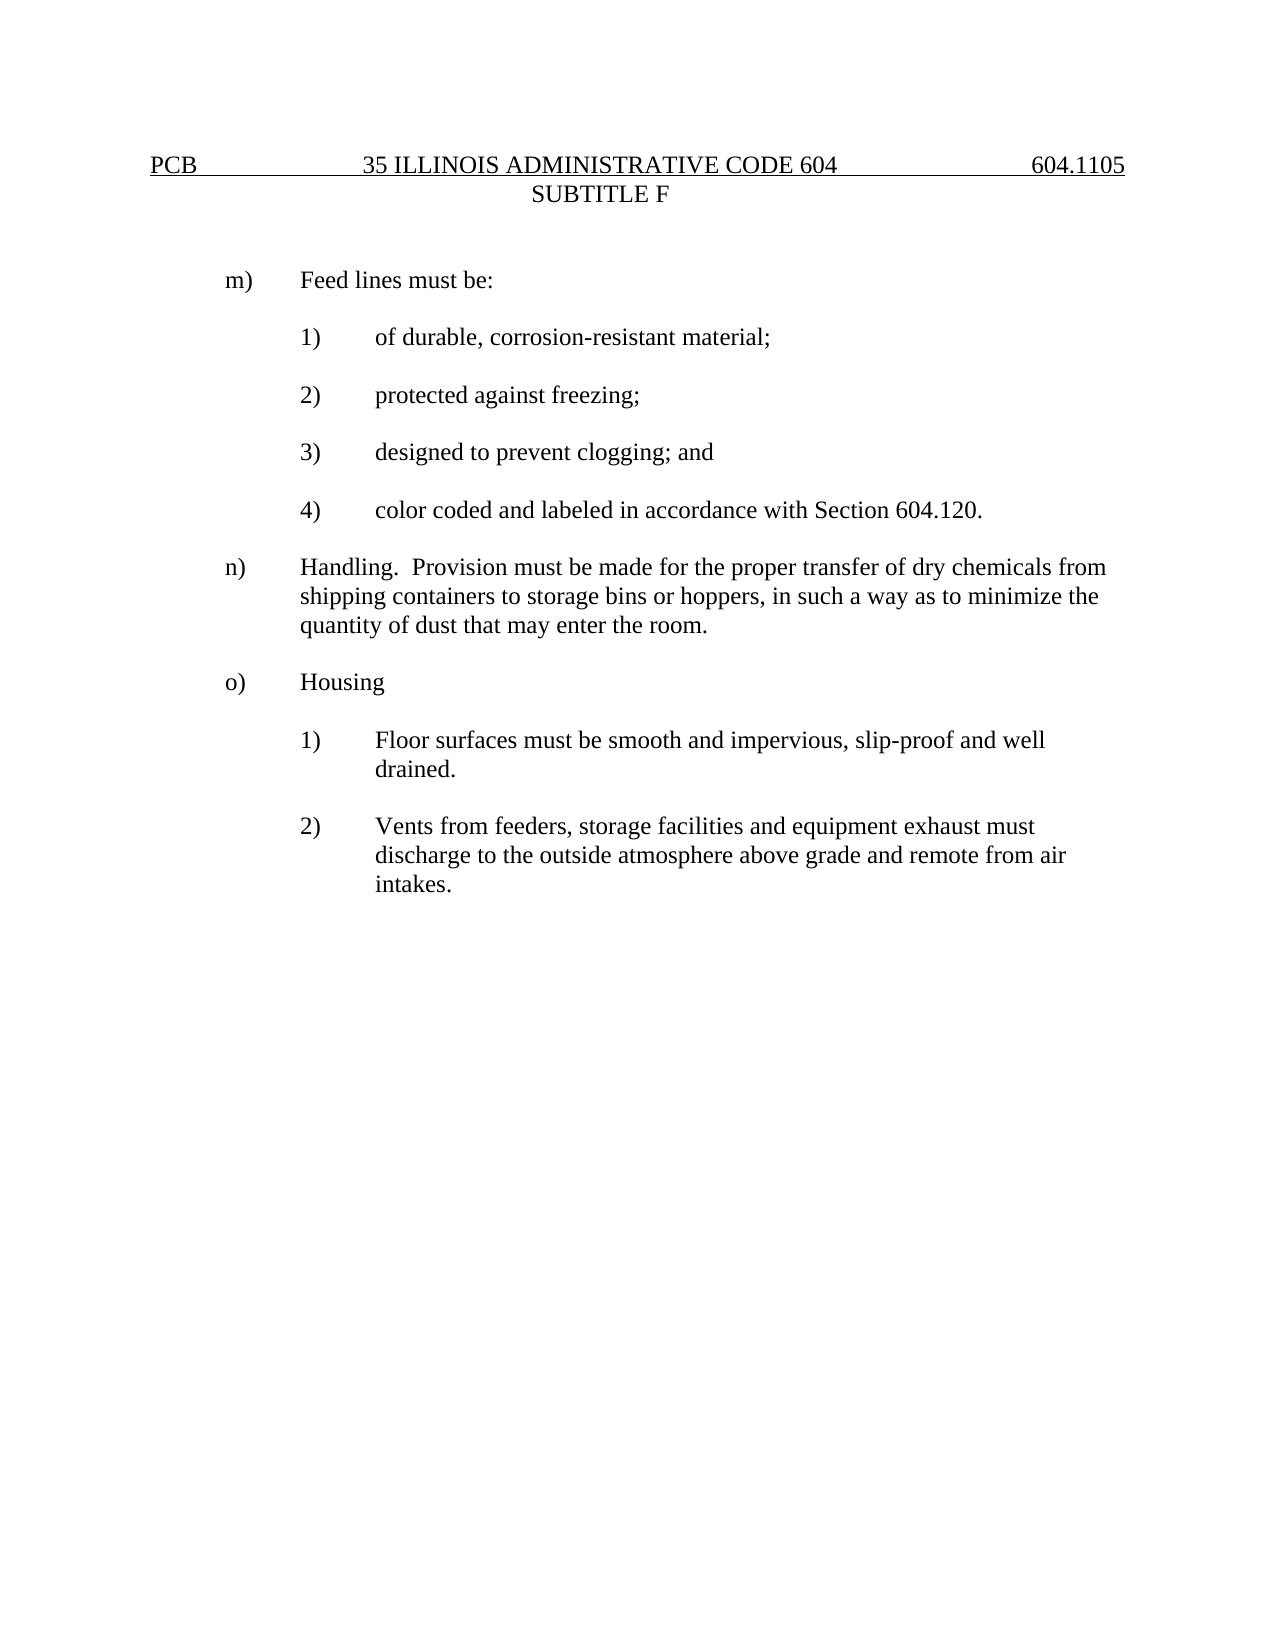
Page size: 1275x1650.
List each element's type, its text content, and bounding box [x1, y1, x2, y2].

text 3) designed to prevent clogging; and [300, 437, 1125, 466]
text o) Housing [150, 667, 1125, 696]
text n) Handling. Provision must be made for the proper transfer of dry chemicals from shipping containers to storage bins or hoppers, in such a way as to minimize the quantity of dust that may enter the room. [225, 552, 1125, 639]
text 1) of durable, corrosion-resistant material; [225, 322, 1125, 351]
text m) Feed lines must be: [150, 265, 1125, 294]
text 1) Floor surfaces must be smooth and impervious, slip-proof and well drained. [300, 725, 1125, 782]
text 4) color coded and labeled in accordance with Section 604.120. [300, 495, 1125, 524]
text 2) Vents from feeders, storage facilities and equipment exhaust must discharge to the outside atmosphere above grade and remote from air intakes. [300, 811, 1125, 897]
text 2) protected against freezing; [225, 380, 1125, 409]
